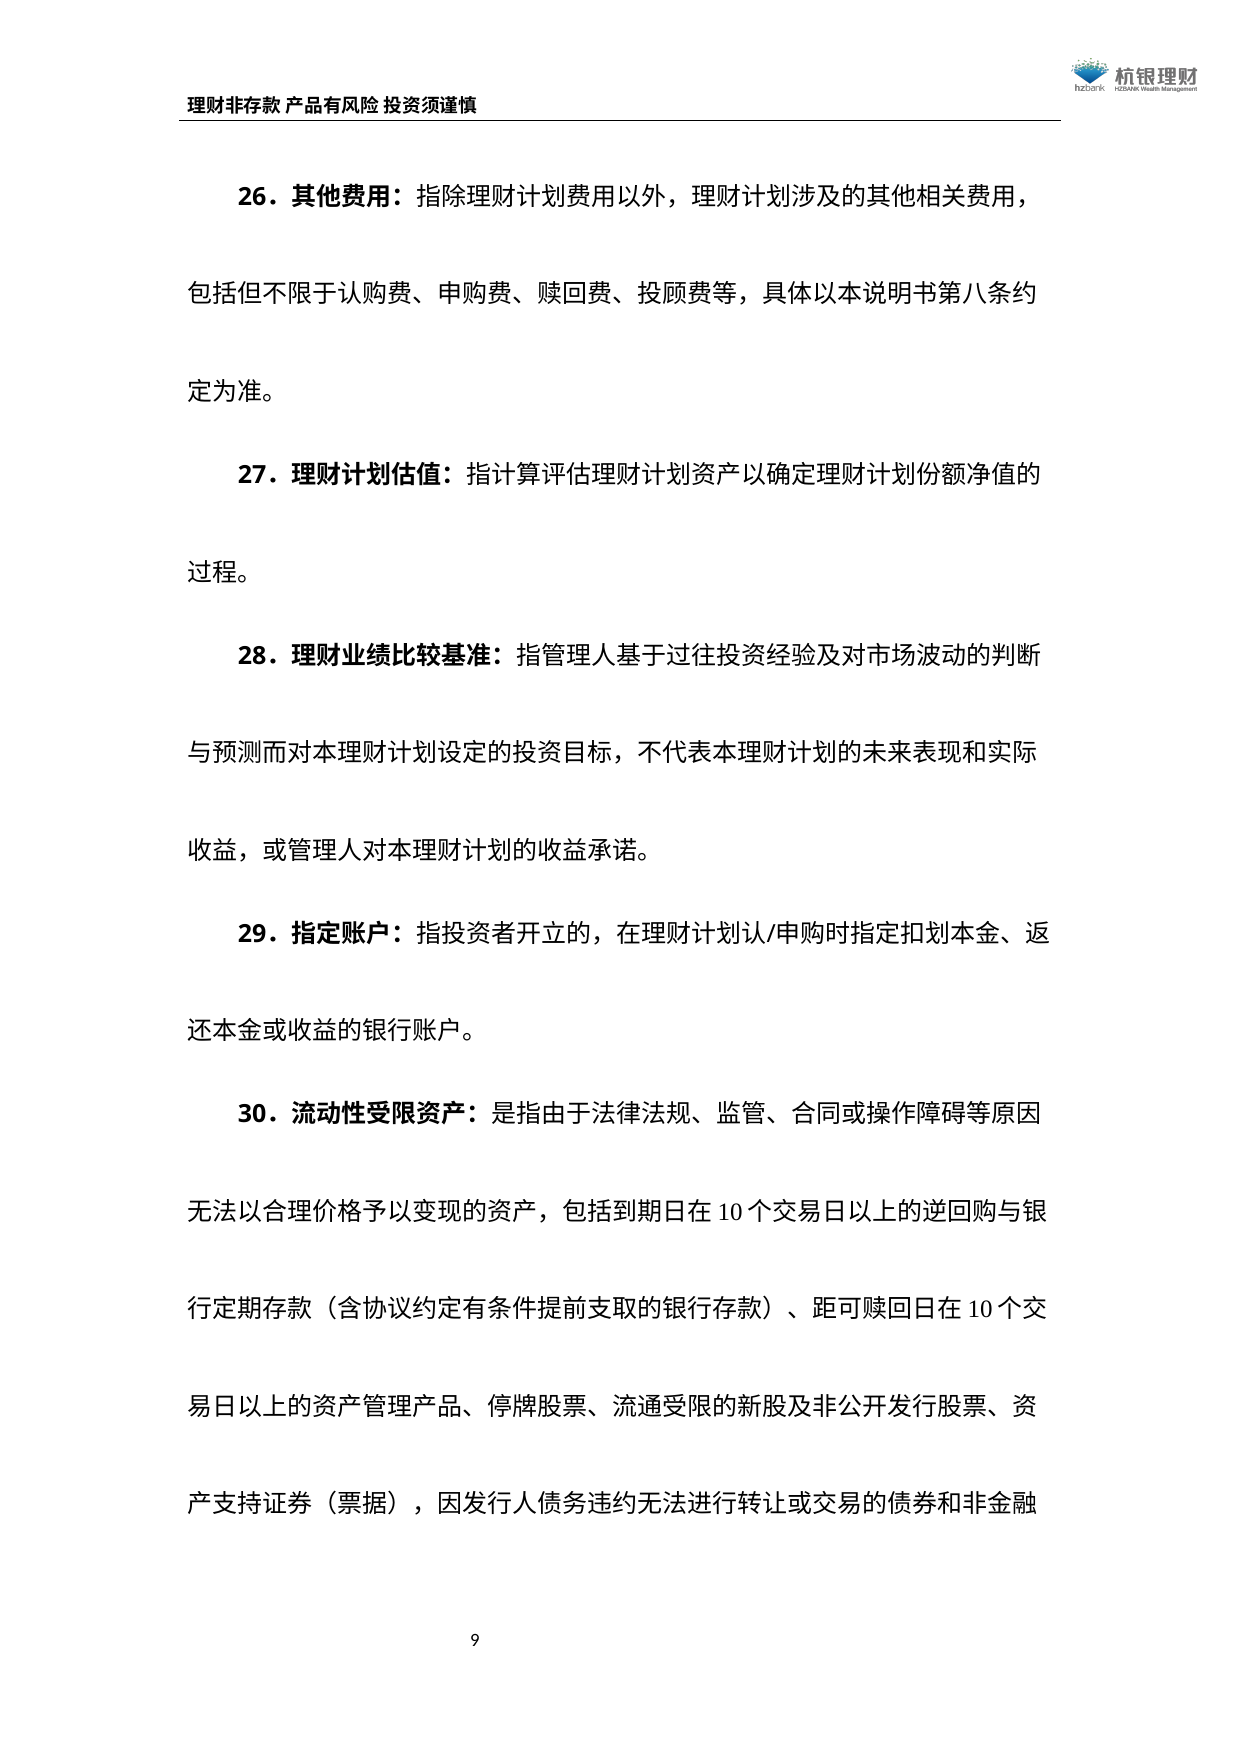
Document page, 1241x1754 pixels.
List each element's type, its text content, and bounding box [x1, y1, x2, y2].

list 理财计划估值：指计算评估理财计划资产以确定理财计划份额净值的过程。 [187, 440, 1053, 603]
list 指定账户：指投资者开立的，在理财计划认/申购时指定扣划本金、返还本金或收益的银行账户。 [187, 899, 1053, 1061]
picture [1027, 0, 1240, 151]
list 理财业绩比较基准：指管理人基于过往投资经验及对市场波动的判断与预测而对本理财计划设定的投资目标，不代表本理财计划的未来表现和实际收益，或管理人对本理财计划的收益承诺。 [187, 621, 1053, 881]
list 其他费用：指除理财计划费用以外，理财计划涉及的其他相关费用，包括但不限于认购费、申购费、赎回费、投顾费等，具体以本说明书第八条约定为准。 [187, 162, 1053, 422]
